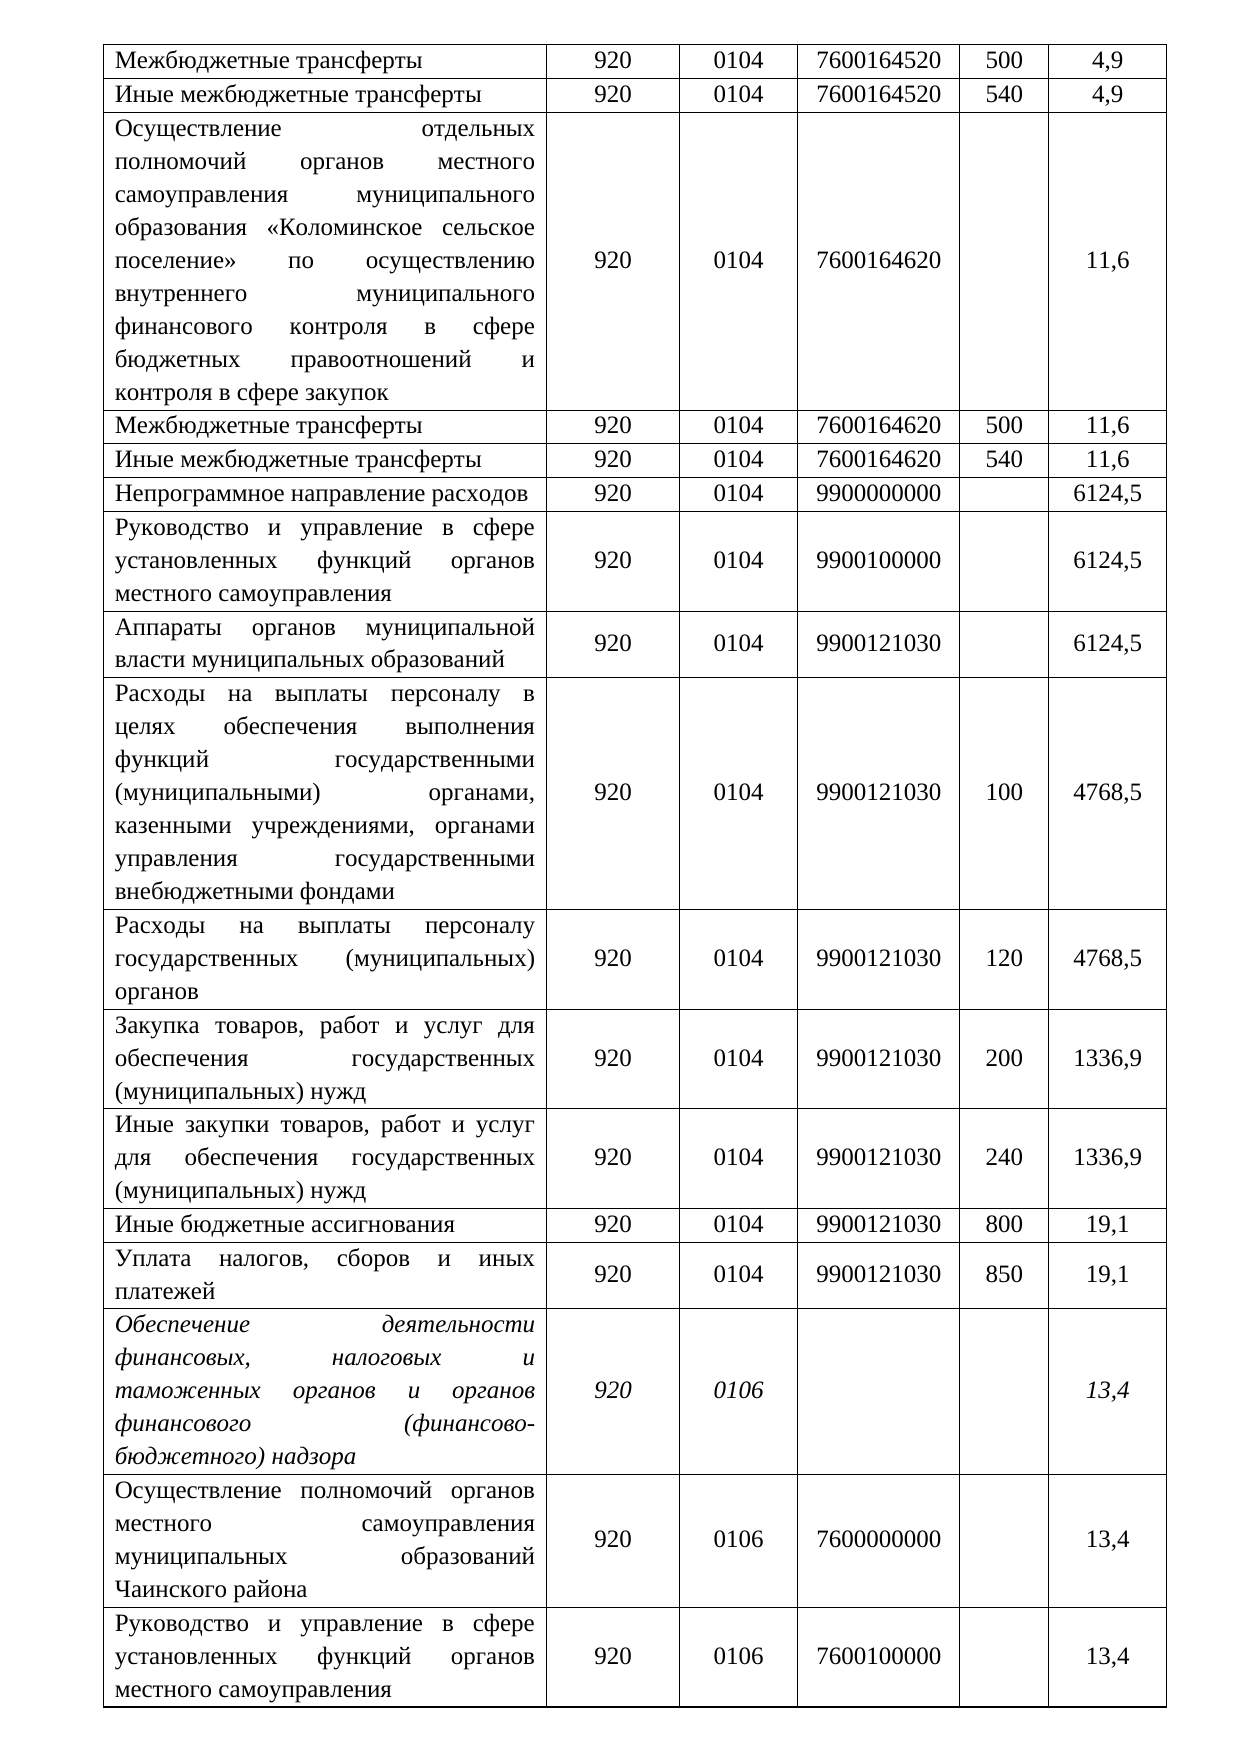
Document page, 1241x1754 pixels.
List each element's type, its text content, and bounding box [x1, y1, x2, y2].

table_cell 9900100000 [798, 512, 959, 611]
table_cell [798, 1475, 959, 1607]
table_cell 0104 [680, 411, 797, 443]
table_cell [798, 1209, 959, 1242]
table_cell Иные межбюджетные трансферты [104, 79, 546, 112]
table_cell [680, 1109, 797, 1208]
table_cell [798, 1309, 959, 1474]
table_cell 7600164520 [798, 79, 959, 112]
table_cell 920 [547, 411, 679, 443]
table_cell 500 [960, 411, 1048, 443]
table_cell 920 [547, 444, 679, 477]
table_cell Аппараты органов муниципальной власти муниципальных образований [104, 612, 546, 677]
table_cell Закупка товаров, работ и услуг для обеспечения государственных (муниципальных) нужд [104, 1010, 546, 1108]
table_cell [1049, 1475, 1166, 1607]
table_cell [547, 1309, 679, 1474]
table_cell 11,6 [1049, 444, 1166, 477]
table_cell Расходы на выплаты персоналу государственных (муниципальных) органов [104, 910, 546, 1009]
table_cell [960, 478, 1048, 511]
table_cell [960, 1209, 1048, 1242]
table_cell 4768,5 [1049, 678, 1166, 909]
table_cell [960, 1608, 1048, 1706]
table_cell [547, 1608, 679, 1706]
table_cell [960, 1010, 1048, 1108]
table_cell 500 [960, 45, 1048, 78]
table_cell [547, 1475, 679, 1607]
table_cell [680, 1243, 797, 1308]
table_cell 6124,5 [1049, 612, 1166, 677]
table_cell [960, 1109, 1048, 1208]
table_cell 11,6 [1049, 113, 1166, 409]
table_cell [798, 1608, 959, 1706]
table_cell 0104 [680, 79, 797, 112]
table_cell [960, 512, 1048, 611]
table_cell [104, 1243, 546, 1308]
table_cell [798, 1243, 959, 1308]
table_cell 920 [547, 512, 679, 611]
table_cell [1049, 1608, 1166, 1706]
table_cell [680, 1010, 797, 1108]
table_cell 9900121030 [798, 910, 959, 1009]
table_cell 9900121030 [798, 612, 959, 677]
table_cell 6124,5 [1049, 512, 1166, 611]
table_cell 0104 [680, 678, 797, 909]
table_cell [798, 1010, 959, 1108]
table_cell 920 [547, 45, 679, 78]
table_cell 7600164620 [798, 113, 959, 409]
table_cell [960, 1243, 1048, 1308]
table_cell 7600164620 [798, 444, 959, 477]
table_cell Руководство и управление в сфере установленных функций органов местного самоуправления [104, 512, 546, 611]
table_cell 0104 [680, 444, 797, 477]
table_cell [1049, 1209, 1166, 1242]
table_cell Межбюджетные трансферты [104, 411, 546, 443]
table_cell [960, 113, 1048, 409]
table_cell 0104 [680, 113, 797, 409]
table_cell 4768,5 [1049, 910, 1166, 1009]
table_cell 9900000000 [798, 478, 959, 511]
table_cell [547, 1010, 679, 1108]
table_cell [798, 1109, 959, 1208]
table_cell 0104 [680, 512, 797, 611]
table_cell [960, 612, 1048, 677]
table_cell 540 [960, 444, 1048, 477]
table_cell 920 [547, 478, 679, 511]
table_cell 0104 [680, 45, 797, 78]
table_cell 920 [547, 678, 679, 909]
table_cell 920 [547, 612, 679, 677]
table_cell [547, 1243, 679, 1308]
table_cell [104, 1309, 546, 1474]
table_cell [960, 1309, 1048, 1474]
table_cell 920 [547, 79, 679, 112]
table_cell 4,9 [1049, 79, 1166, 112]
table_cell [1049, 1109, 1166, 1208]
table_cell 7600164520 [798, 45, 959, 78]
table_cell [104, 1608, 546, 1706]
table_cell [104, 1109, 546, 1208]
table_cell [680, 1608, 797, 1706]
table_cell 7600164620 [798, 411, 959, 443]
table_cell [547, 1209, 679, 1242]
table_cell 100 [960, 678, 1048, 909]
table_cell 0104 [680, 910, 797, 1009]
table_cell 920 [547, 113, 679, 409]
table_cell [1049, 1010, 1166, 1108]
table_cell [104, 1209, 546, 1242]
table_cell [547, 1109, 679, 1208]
table_cell Осуществление отдельных полномочий органов местного самоуправления муниципального образования «Коломинское сельское поселение» по осуществлению внутреннего муниципального финансового контроля в сфере бюджетных правоотношений и контроля в сфере закупок [104, 113, 546, 409]
table_cell Непрограммное направление расходов [104, 478, 546, 511]
table_cell Иные межбюджетные трансферты [104, 444, 546, 477]
table_cell 9900121030 [798, 678, 959, 909]
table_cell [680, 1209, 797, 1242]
table_cell 920 [547, 910, 679, 1009]
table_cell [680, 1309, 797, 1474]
table_cell Межбюджетные трансферты [104, 45, 546, 78]
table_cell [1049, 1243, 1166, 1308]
table_cell 540 [960, 79, 1048, 112]
table_cell 4,9 [1049, 45, 1166, 78]
table_cell 11,6 [1049, 411, 1166, 443]
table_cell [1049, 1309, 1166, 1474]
table_cell 0104 [680, 612, 797, 677]
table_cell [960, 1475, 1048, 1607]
table_cell 6124,5 [1049, 478, 1166, 511]
table_cell 120 [960, 910, 1048, 1009]
table_cell 0104 [680, 478, 797, 511]
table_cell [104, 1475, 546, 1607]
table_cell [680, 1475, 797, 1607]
table_cell Расходы на выплаты персоналу в целях обеспечения выполнения функций государственными (муниципальными) органами, казенными учреждениями, органами управления государственными внебюджетными фондами [104, 678, 546, 909]
